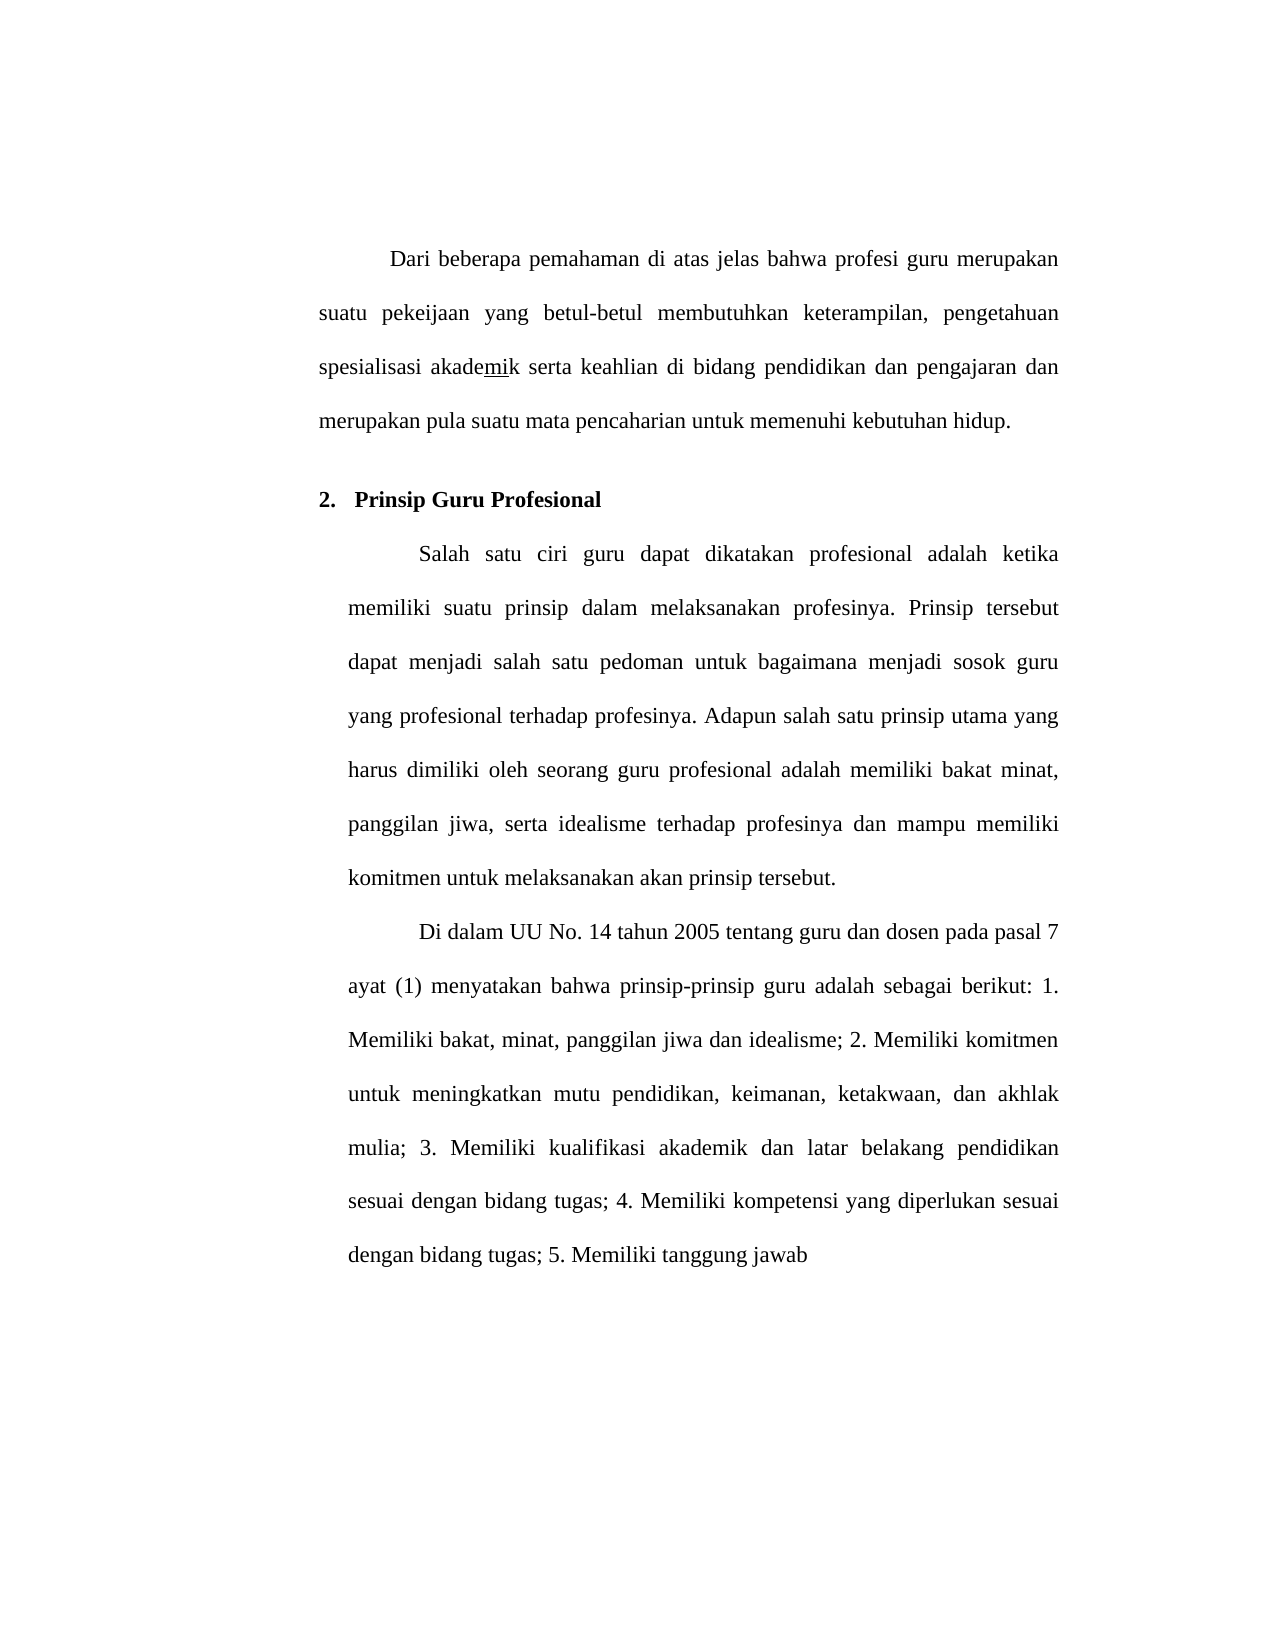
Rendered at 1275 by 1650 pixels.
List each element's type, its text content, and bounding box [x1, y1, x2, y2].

text Dari beberapa pemahaman di atas jelas bahwa profesi guru merupakan suatu pekeijaan yang betul-betul membutuhkan keterampilan, pengetahuan spesialisasi akademik serta keahlian di bidang pendidikan dan pengajaran dan merupakan pula suatu mata pencaharian untuk memenuhi kebutuhan hidup. [319, 223, 1060, 439]
text Salah satu ciri guru dapat dikatakan profesional adalah ketika memiliki suatu prinsip dalam melaksanakan profesinya. Prinsip tersebut dapat menjadi salah satu pedoman untuk bagaimana menjadi sosok guru yang profesional terhadap profesinya. Adapun salah satu prinsip utama yang harus dimiliki oleh seorang guru profesional adalah memiliki bakat minat, panggilan jiwa, serta idealisme terhadap profesinya dan mampu memiliki komitmen untuk melaksanakan akan prinsip tersebut. [348, 518, 1060, 896]
text Di dalam UU No. 14 tahun 2005 tentang guru dan dosen pada pasal 7 ayat (1) menyatakan bahwa prinsip-prinsip guru adalah sebagai berikut: 1. Memiliki bakat, minat, panggilan jiwa dan idealisme; 2. Memiliki komitmen untuk meningkatkan mutu pendidikan, keimanan, ketakwaan, dan akhlak mulia; 3. Memiliki kualifikasi akademik dan latar belakang pendidikan sesuai dengan bidang tugas; 4. Memiliki kompetensi yang diperlukan sesuai dengan bidang tugas; 5. Memiliki tanggung jawab [348, 896, 1060, 1274]
subtitle Prinsip Guru Profesional [319, 464, 1060, 518]
